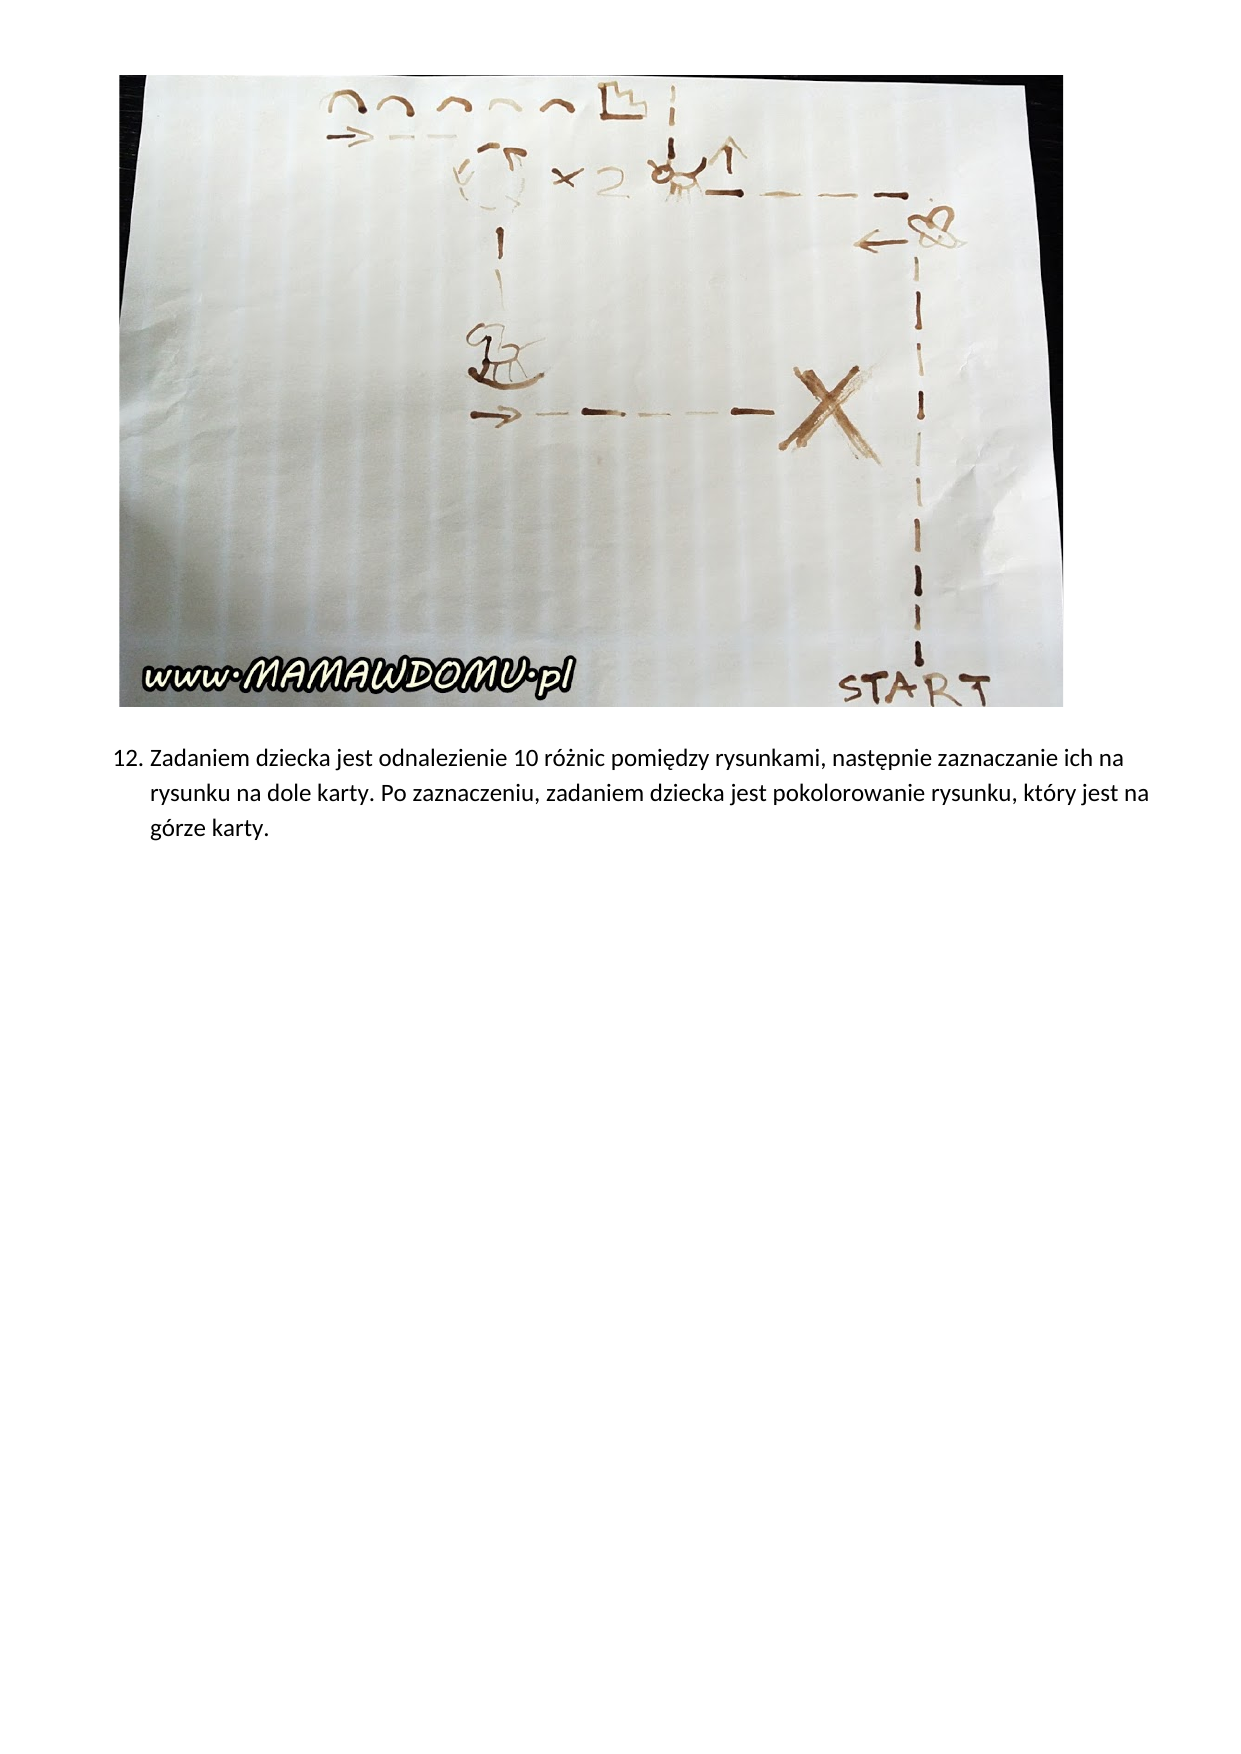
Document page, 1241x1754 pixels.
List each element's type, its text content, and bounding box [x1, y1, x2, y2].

list Zadaniem dziecka jest odnalezienie 10 różnic pomiędzy rysunkami, następnie zaznaczanie ich na rysunku na dole karty. Po zaznaczeniu, zadaniem dziecka jest pokolorowanie rysunku, który jest na górze karty. [112, 743, 1165, 843]
picture [119, 75, 1064, 707]
